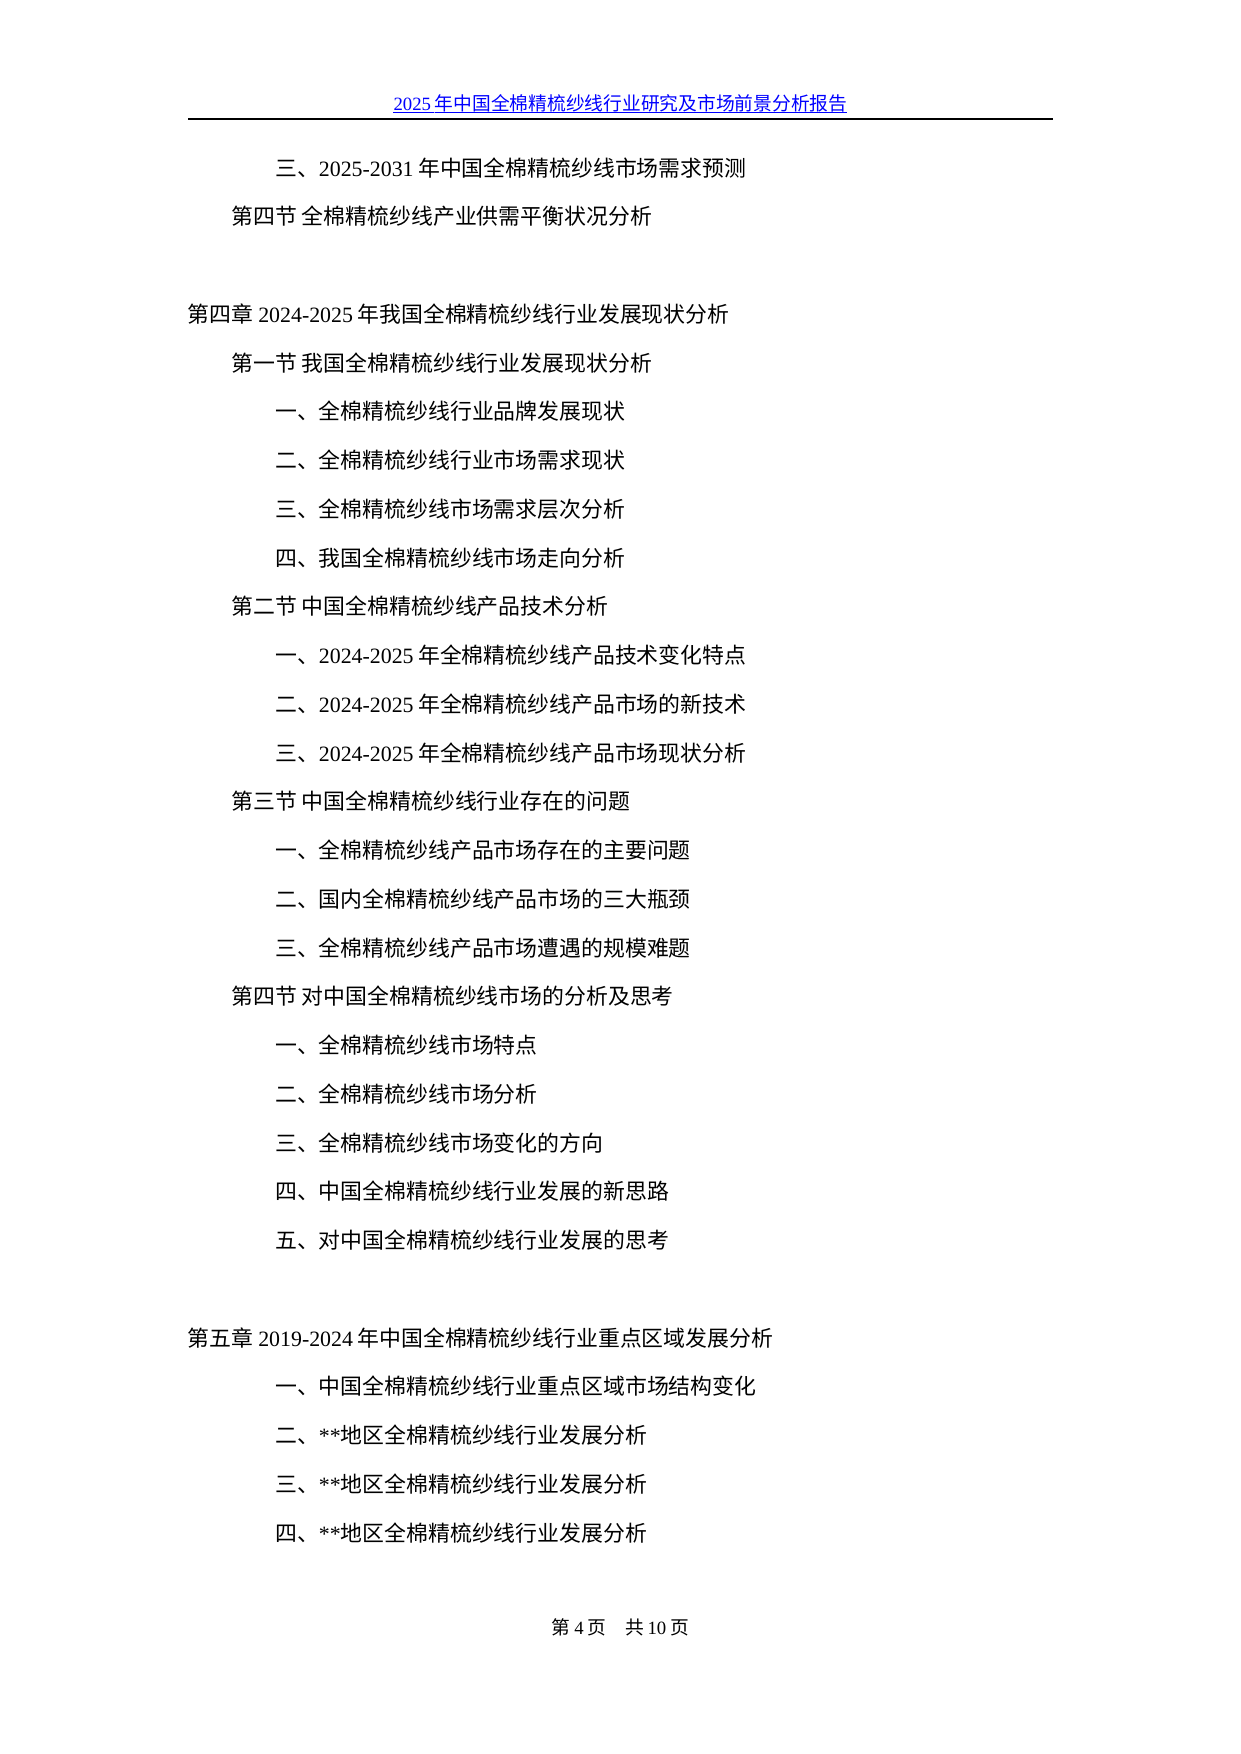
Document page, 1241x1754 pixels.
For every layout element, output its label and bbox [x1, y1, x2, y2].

text [187, 150, 1053, 1548]
